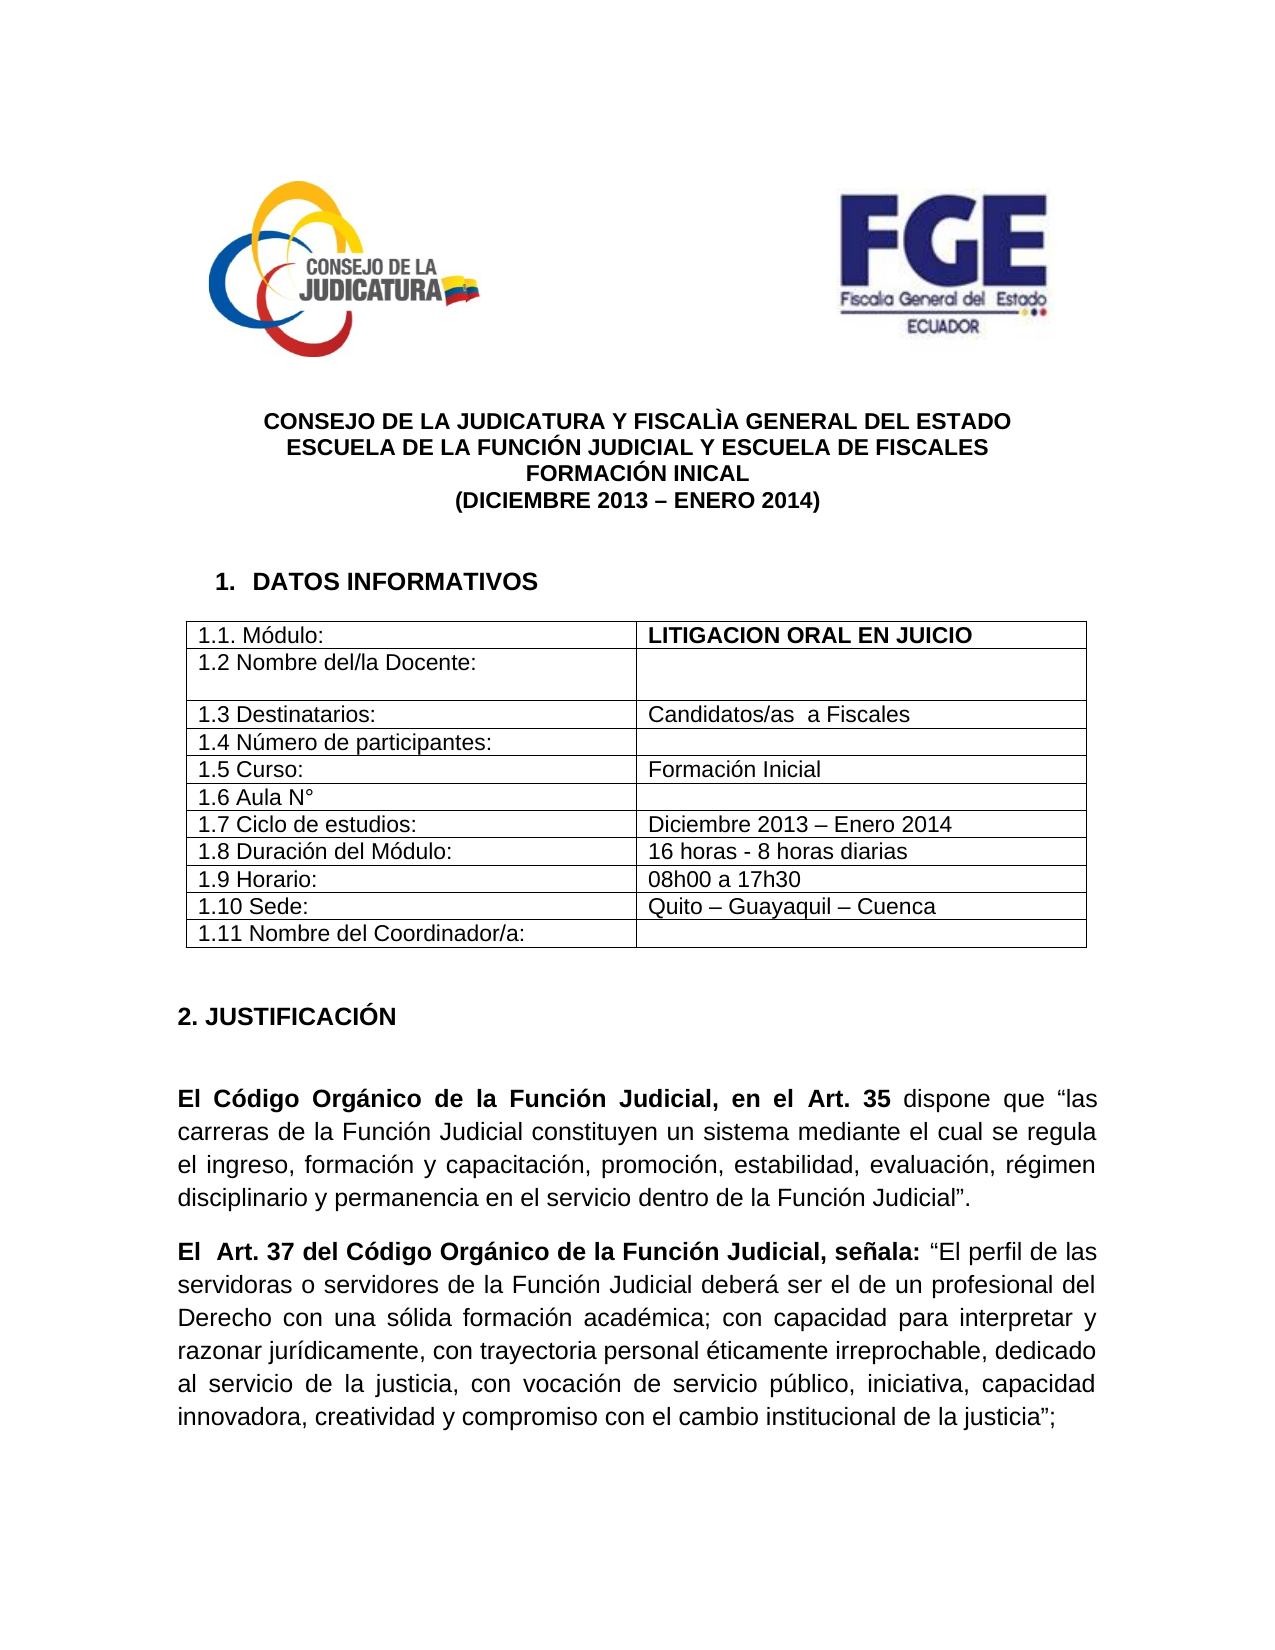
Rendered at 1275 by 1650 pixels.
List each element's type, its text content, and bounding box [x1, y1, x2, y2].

table_header LITIGACION ORAL EN JUICIO [637, 622, 1086, 648]
table_cell Formación Inicial [637, 756, 1086, 782]
text 2. JUSTIFICACIÓN [177, 1002, 1098, 1030]
table_cell 1.6 Aula N° [187, 784, 636, 810]
table_cell 1.5 Curso: [187, 756, 636, 782]
table_cell 1.7 Ciclo de estudios: [187, 811, 636, 837]
table_cell Diciembre 2013 – Enero 2014 [637, 811, 1086, 837]
text El Código Orgánico de la Función Judicial, en el Art. 35 dispone que “las carreras de la Función Judicial constituyen un sistema mediante el cual se regula el ingreso, formación y capacitación, promoción, estabilidad, evaluación, régimen disciplinario y permanencia en el servicio dentro de la Función Judicial”. [177, 1084, 1098, 1212]
list DATOS INFORMATIVOS [215, 567, 1098, 596]
table_cell 1.8 Duración del Módulo: [187, 838, 636, 864]
table_cell [637, 920, 1086, 947]
table_cell [637, 729, 1086, 755]
text (DICIEMBRE 2013 – ENERO 2014) [177, 487, 1098, 513]
table_header 1.1. Módulo: [187, 622, 636, 648]
table_cell 16 horas - 8 horas diarias [637, 838, 1086, 864]
table_cell 08h00 a 17h30 [637, 866, 1086, 892]
text El Art. 37 del Código Orgánico de la Función Judicial, señala: “El perfil de las servidoras o servidores de la Función Judicial deberá ser el de un profesional del Derecho con una sólida formación académica; con capacidad para interpretar y razonar jurídicamente, con trayectoria personal éticamente irreprochable, dedicado al servicio de la justicia, con vocación de servicio público, iniciativa, capacidad innovadora, creatividad y compromiso con el cambio institucional de la justicia”; [177, 1237, 1098, 1431]
text ESCUELA DE LA FUNCIÓN JUDICIAL Y ESCUELA DE FISCALES [177, 434, 1098, 460]
table_cell Candidatos/as a Fiscales [637, 701, 1086, 728]
table_cell 1.11 Nombre del Coordinador/a: [187, 920, 636, 947]
text FORMACIÓN INICAL [177, 460, 1098, 487]
picture [208, 181, 483, 357]
table_cell 1.3 Destinatarios: [187, 701, 636, 728]
table_cell 1.10 Sede: [187, 893, 636, 919]
table_cell [637, 649, 1086, 700]
text CONSEJO DE LA JUDICATURA Y FISCALÌA GENERAL DEL ESTADO [177, 408, 1098, 434]
table_cell 1.4 Número de participantes: [187, 729, 636, 755]
table_cell 1.2 Nombre del/la Docente: [187, 649, 636, 700]
table_cell Quito – Guayaquil – Cuenca [637, 893, 1086, 919]
picture [836, 188, 1067, 357]
table_cell 1.9 Horario: [187, 866, 636, 892]
table_cell [637, 784, 1086, 810]
